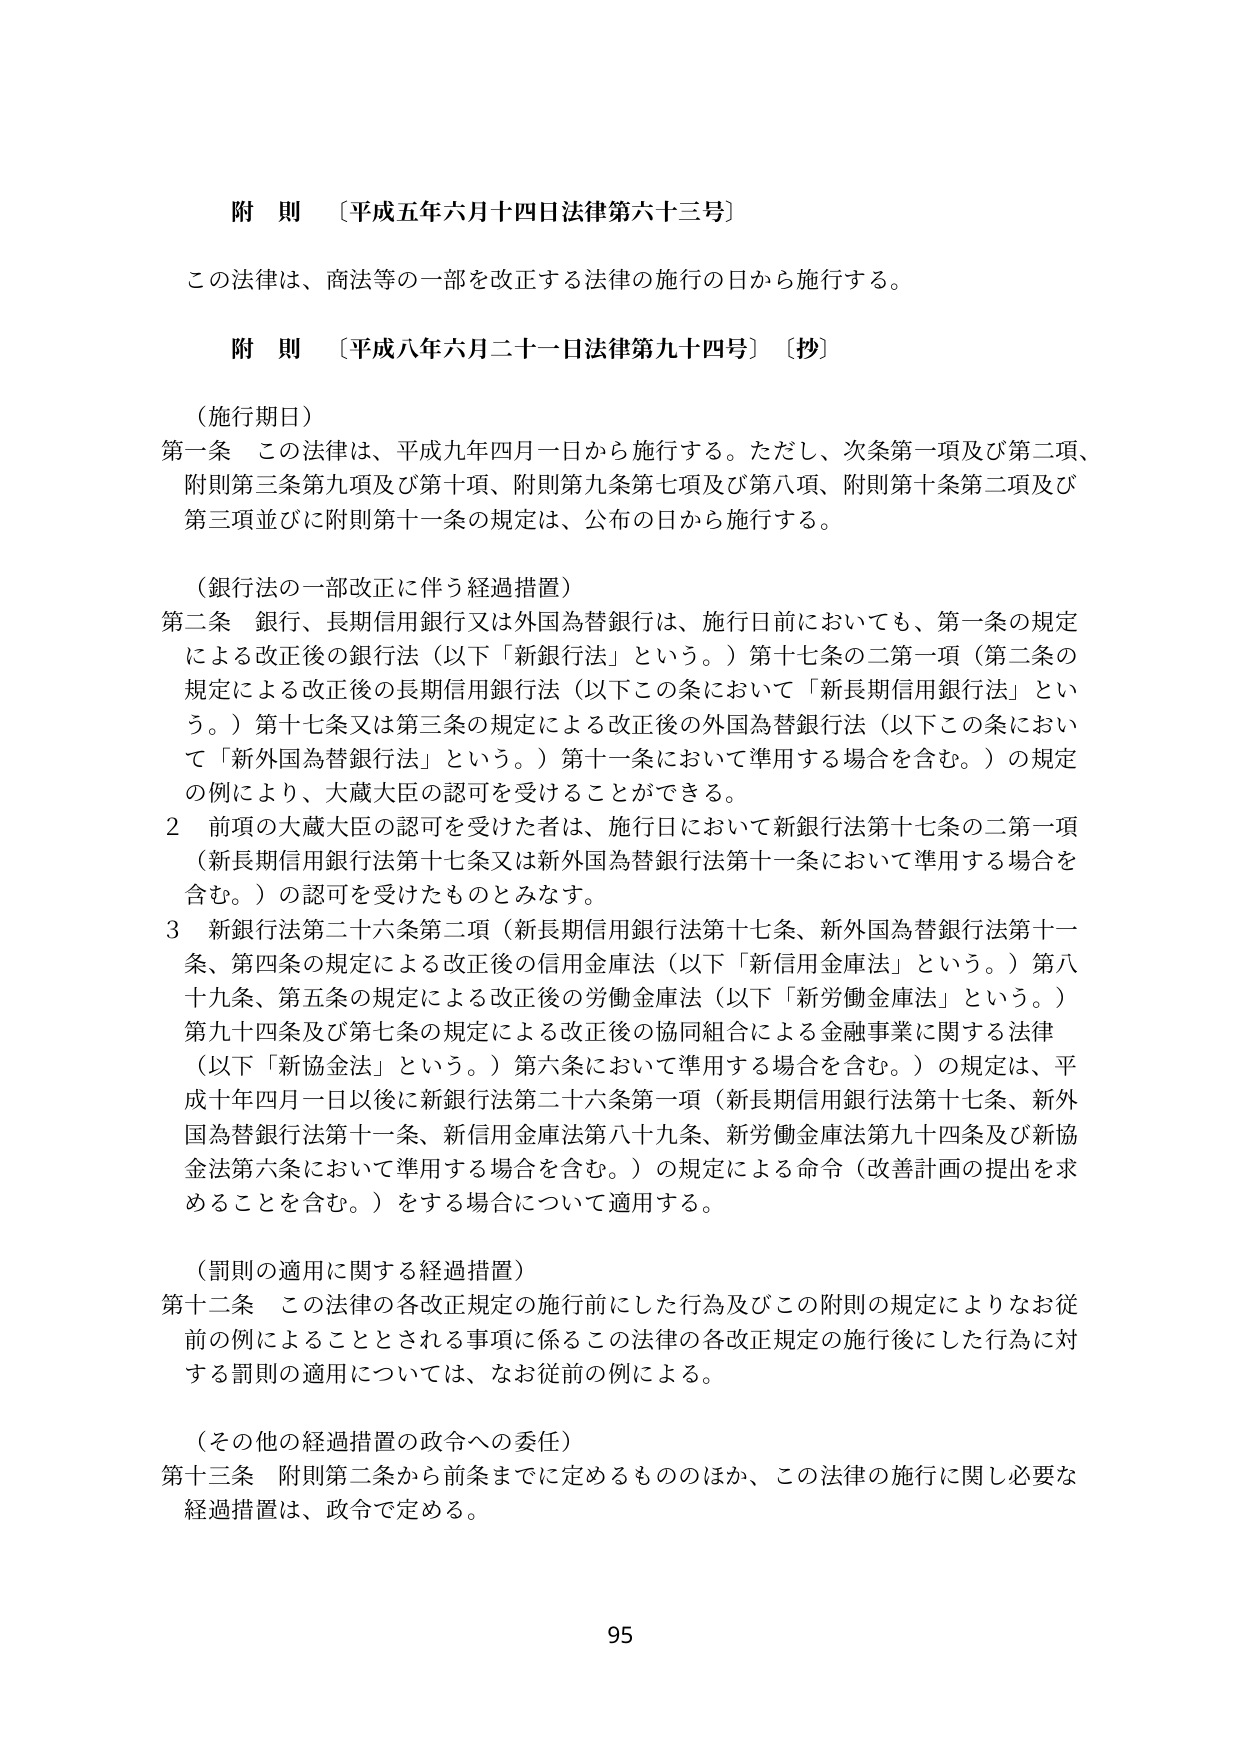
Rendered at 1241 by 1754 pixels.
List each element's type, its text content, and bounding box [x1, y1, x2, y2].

text （銀行法の一部改正に伴う経過措置） [184, 569, 1079, 604]
text 第十二条 この法律の各改正規定の施行前にした行為及びこの附則の規定によりなお従前の例によることとされる事項に係るこの法律の各改正規定の施行後にした行為に対する罰則の適用については、なお従前の例による。 [161, 1287, 1079, 1389]
text （罰則の適用に関する経過措置） [184, 1253, 1079, 1287]
text 第二条 銀行、長期信用銀行又は外国為替銀行は、施行日前においても、第一条の規定による改正後の銀行法（以下「新銀行法」という。）第十七条の二第一項（第二条の規定による改正後の長期信用銀行法（以下この条において「新長期信用銀行法」という。）第十七条又は第三条の規定による改正後の外国為替銀行法（以下この条において「新外国為替銀行法」という。）第十一条において準用する場合を含む。）の規定の例により、大蔵大臣の認可を受けることができる。 [161, 604, 1079, 809]
text この法律は、商法等の一部を改正する法律の施行の日から施行する。 [161, 262, 1079, 296]
text ３ 新銀行法第二十六条第二項（新長期信用銀行法第十七条、新外国為替銀行法第十一条、第四条の規定による改正後の信用金庫法（以下「新信用金庫法」という。）第八十九条、第五条の規定による改正後の労働金庫法（以下「新労働金庫法」という。）第九十四条及び第七条の規定による改正後の協同組合による金融事業に関する法律（以下「新協金法」という。）第六条において準用する場合を含む。）の規定は、平成十年四月一日以後に新銀行法第二十六条第一項（新長期信用銀行法第十七条、新外国為替銀行法第十一条、新信用金庫法第八十九条、新労働金庫法第九十四条及び新協金法第六条において準用する場合を含む。）の規定による命令（改善計画の提出を求めることを含む。）をする場合について適用する。 [161, 911, 1079, 1219]
text （その他の経過措置の政令への委任） [184, 1424, 1079, 1458]
text ２ 前項の大蔵大臣の認可を受けた者は、施行日において新銀行法第十七条の二第一項（新長期信用銀行法第十七条又は新外国為替銀行法第十一条において準用する場合を含む。）の認可を受けたものとみなす。 [161, 809, 1079, 911]
text 第一条 この法律は、平成九年四月一日から施行する。ただし、次条第一項及び第二項、附則第三条第九項及び第十項、附則第九条第七項及び第八項、附則第十条第二項及び第三項並びに附則第十一条の規定は、公布の日から施行する。 [161, 433, 1079, 535]
text （施行期日） [184, 399, 1079, 433]
text 第十三条 附則第二条から前条までに定めるもののほか、この法律の施行に関し必要な経過措置は、政令で定める。 [161, 1458, 1079, 1526]
text 附 則 〔平成五年六月十四日法律第六十三号〕 [230, 194, 1079, 228]
text 附 則 〔平成八年六月二十一日法律第九十四号〕〔抄〕 [230, 330, 1079, 364]
